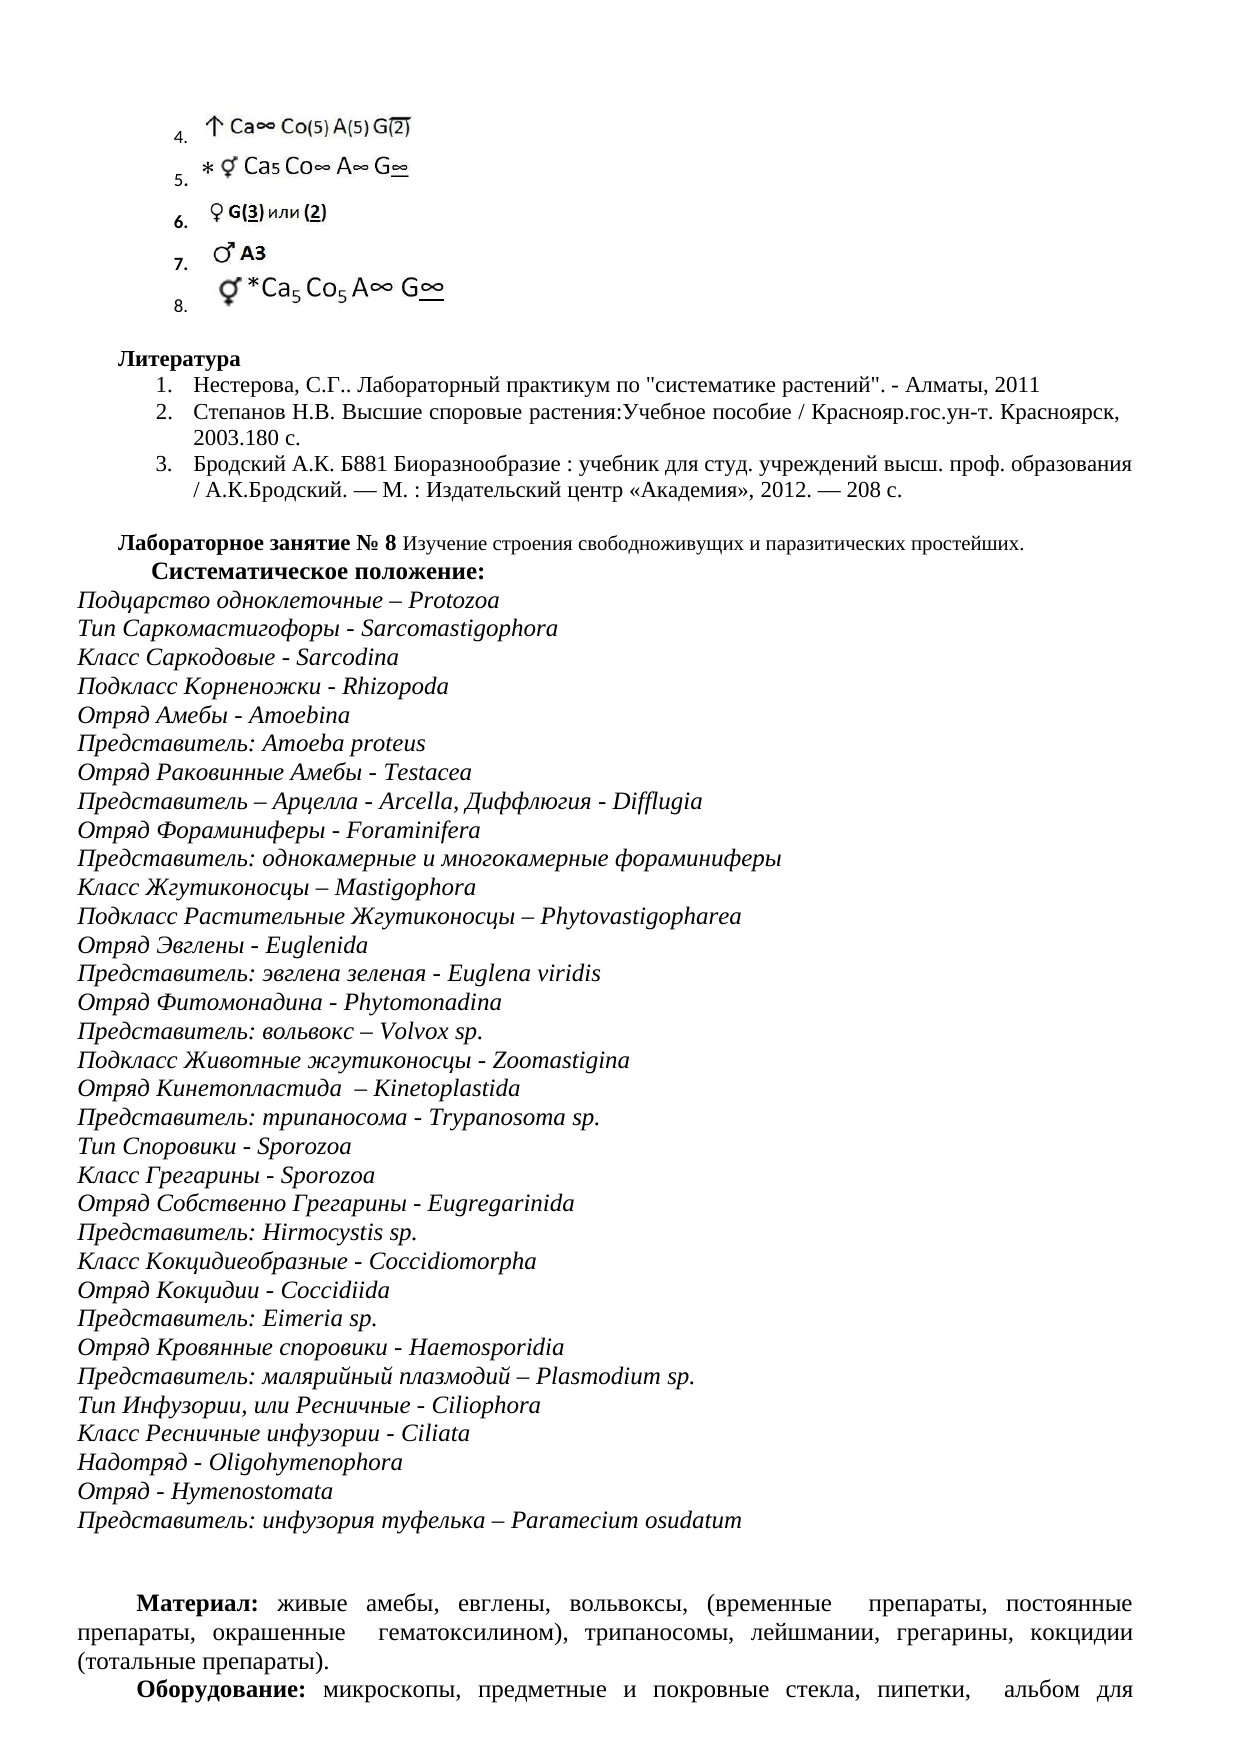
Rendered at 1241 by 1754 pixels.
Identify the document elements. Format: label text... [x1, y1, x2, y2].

text Отряд Фораминиферы - Foraminifera [77, 815, 1134, 843]
subtitle Литература [118, 346, 1134, 372]
text Лабораторное занятие № 8 Изучение строения свободноживущих и паразитических простейших. [118, 530, 1134, 556]
text Класс Грегарины - Sporozoa [77, 1160, 1134, 1188]
text Отряд Кровянные споровики - Haemosporidia [77, 1332, 1134, 1361]
text Надотряд - Oligohymenophora [77, 1447, 1134, 1476]
list Нестерова, С.Г.. Лабораторный практикум по "систематике растений". - Алматы, 2011 [155, 372, 1134, 398]
text Отряд Фитомонадина - Phytomonadina [77, 987, 1134, 1016]
text Класс Саркодовые - Sarcodina [77, 642, 1134, 671]
text Материал: живые амебы, евглены, вольвоксы, (временные препараты, постоянные препараты, окрашенные гематоксилином), трипаносомы, лейшмании, грегарины, кокцидии (тотальные препараты). [77, 1588, 1134, 1674]
text Отряд Собственно Грегарины - Eugregarinida [77, 1188, 1134, 1217]
text 5. [174, 168, 1134, 191]
text Представитель: малярийный плазмодий – Plasmodium sp. [77, 1361, 1134, 1390]
text Тип Саркомастигофоры - Sarcomastigophora [77, 613, 1134, 642]
list Бродский А.К. Б881 Биоразнообразие : учебник для студ. учреждений высш. проф. образования [155, 451, 1134, 477]
text Класс Ресничные инфузории - Ciliata [77, 1418, 1134, 1447]
picture [199, 155, 411, 183]
text 4. [174, 125, 1134, 148]
text Отряд - Hymenostomata [77, 1476, 1134, 1505]
text Представитель: трипаносомa - Trypanosoma sp. [77, 1102, 1134, 1131]
text 8. [174, 295, 1134, 318]
list Степанов Н.В. Высшие споровые растения:Учебное пособие / Краснояр.гос.ун-т. Красноярск, 2003.180 с. [156, 398, 1123, 451]
text Представитель: Hirmocystis sp. [77, 1217, 1134, 1246]
text Тип Споровики - Sporozoa [77, 1131, 1134, 1160]
text Подкласс Растительные Жгутиконосцы – Phytovastigopharea [77, 901, 1134, 930]
text 7. [174, 252, 1134, 275]
text Отряд Кокцидии - Coccidiida [77, 1275, 1134, 1303]
text Представитель: инфузория туфелька – Paramecium osudatum [77, 1505, 1134, 1533]
text Класс Кокцидиеобразные - Coccidiomorpha [77, 1246, 1134, 1275]
text 6. [174, 210, 1134, 233]
text Представитель: Amoeba proteus [77, 728, 1134, 757]
text Отряд Кинетопластида – Kinetoplastida [77, 1073, 1134, 1102]
picture [209, 197, 328, 226]
text Отряд Раковинные Амебы - Testacea [77, 757, 1134, 786]
text Подкласс Животные жгутиконосцы - Zoomastigina [77, 1045, 1134, 1073]
text Тип Инфузории, или Ресничные - Ciliophora [77, 1390, 1134, 1418]
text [77, 1674, 1134, 1703]
text Представитель – Арцелла - Arcella, Диффлюгия - Difflugia [77, 786, 1134, 815]
text Систематическое положение: [77, 556, 1134, 585]
text Представитель: Eimeria sp. [77, 1303, 1134, 1332]
text Отряд Эвглены - Euglenida [77, 930, 1134, 958]
text Класс Жгутиконосцы – Mastigophora [77, 872, 1134, 901]
picture [214, 277, 447, 307]
text Отряд Амебы - Amoebina [77, 700, 1134, 728]
text Представитель: вольвокс – Volvox sp. [77, 1016, 1134, 1045]
text Представитель: эвглена зеленая - Euglena viridis [77, 958, 1134, 987]
text Подкласс Корненожки - Rhizopoda [77, 671, 1134, 700]
text Представитель: однокамерные и многокамерные фораминиферы [77, 843, 1134, 872]
picture [205, 107, 413, 144]
text Подцарство одноклеточные – Protozoa [77, 585, 1134, 613]
picture [212, 240, 276, 265]
text / А.К.Бродский. — М. : Издательский центр «Академия», 2012. — 208 с. [193, 477, 1134, 503]
